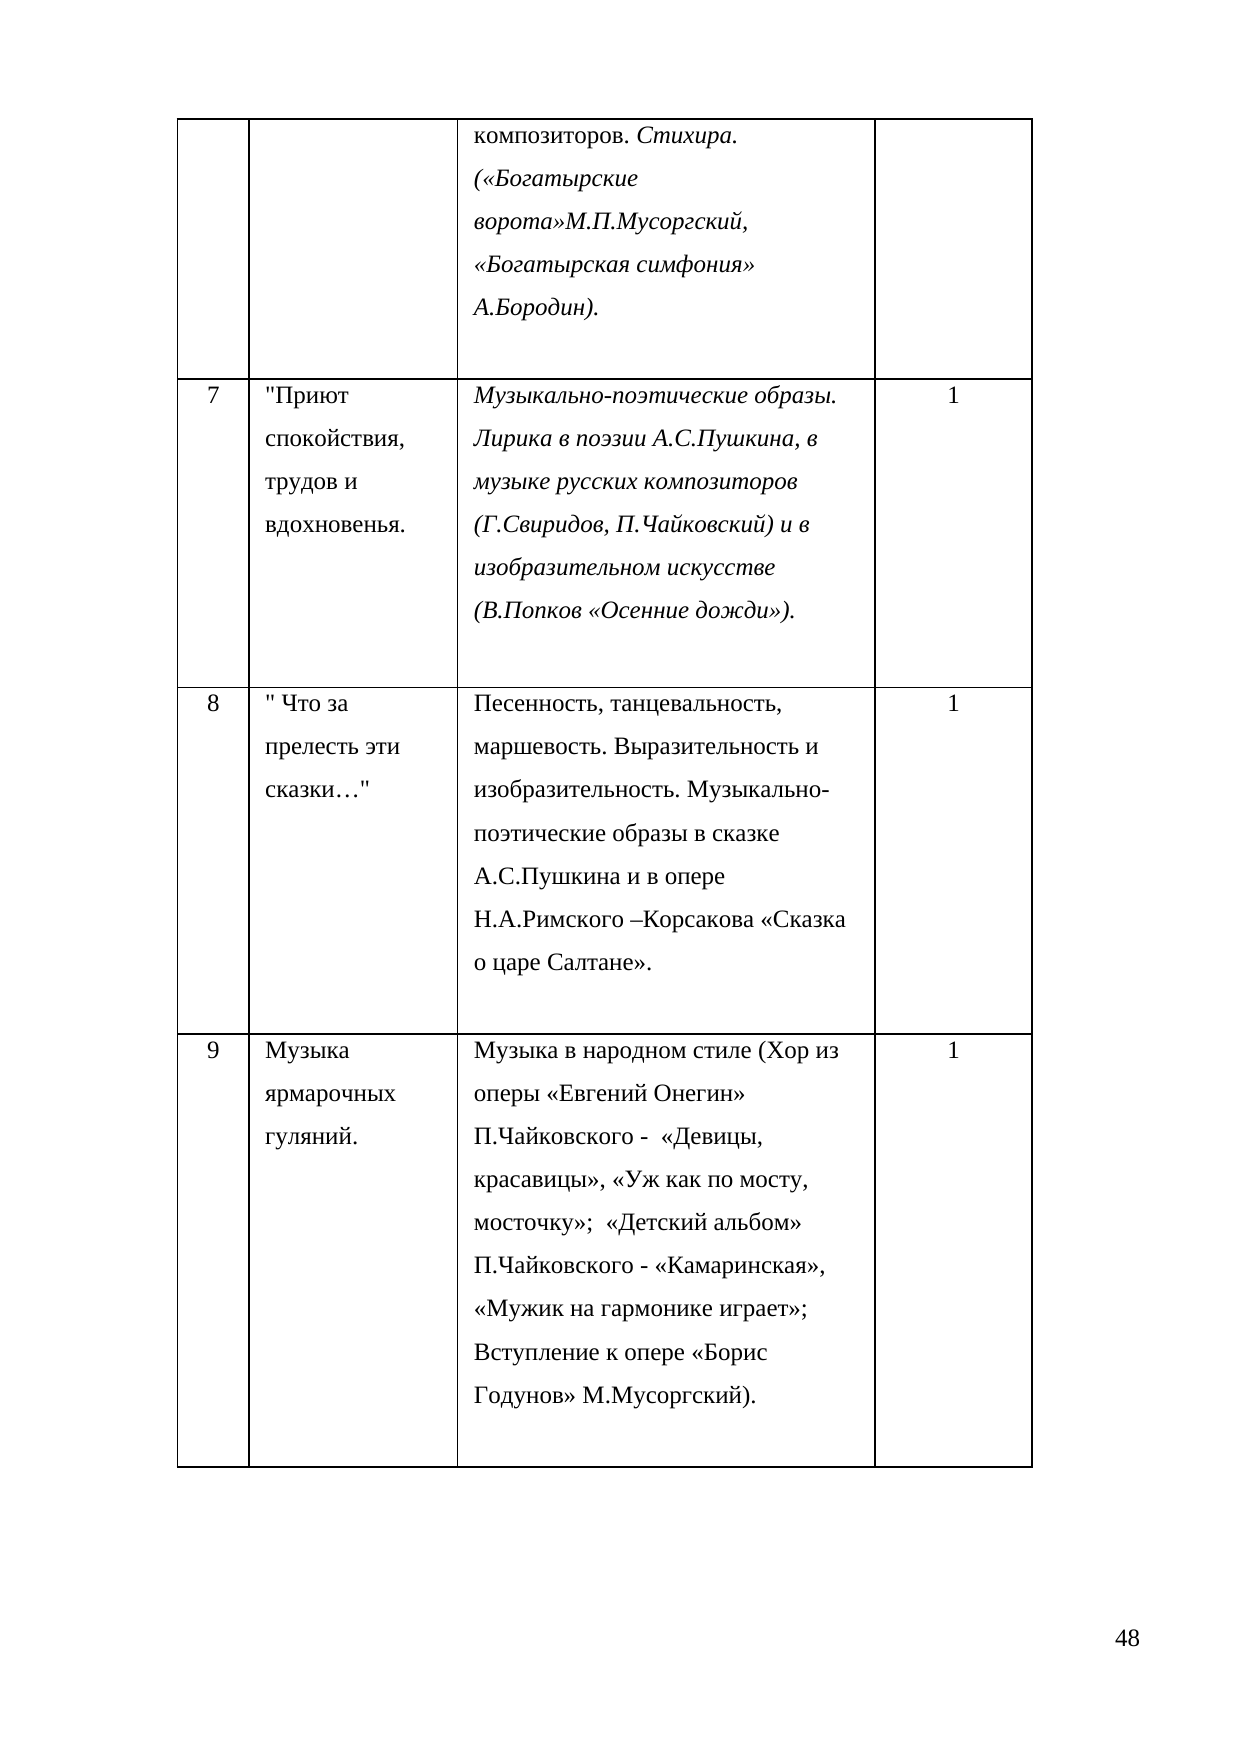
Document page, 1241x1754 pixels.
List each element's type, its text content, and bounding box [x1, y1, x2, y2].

table_cell Музыкально-поэтические образы. Лирика в поэзии А.С.Пушкина, в музыке русских композиторов (Г.Свиридов, П.Чайковский) и в изобразительном искусстве (В.Попков «Осенние дожди»). [458, 380, 874, 687]
table_cell 6 [178, 120, 248, 378]
table_cell 1 [876, 688, 1031, 1033]
table_cell Музыка ярмарочных гуляний. [250, 1035, 457, 1466]
table_cell 9 [178, 1035, 248, 1466]
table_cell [458, 120, 874, 378]
table_cell Музыка в народном стиле (Хор из оперы «Евгений Онегин» П.Чайковского - «Девицы, красавицы», «Уж как по мосту, мосточку»; «Детский альбом» П.Чайковского - «Камаринская», «Мужик на гармонике играет»; Вступление к опере «Борис Годунов» М.Мусоргский). [458, 1035, 874, 1466]
table_cell 7 [178, 380, 248, 687]
table_cell "Приют спокойствия, трудов и вдохновенья. [250, 380, 457, 687]
table_cell 1 [876, 120, 1031, 378]
table_cell Песенность, танцевальность, маршевость. Выразительность и изобразительность. Музыкально-поэтические образы в сказке А.С.Пушкина и в опере Н.А.Римского –Корсакова «Сказка о царе Салтане». [458, 688, 874, 1033]
table_cell 1 [876, 1035, 1031, 1466]
table_cell " Что за прелесть эти сказки…" [250, 688, 457, 1033]
table_cell 8 [178, 688, 248, 1033]
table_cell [250, 120, 457, 378]
table_cell 1 [876, 380, 1031, 687]
